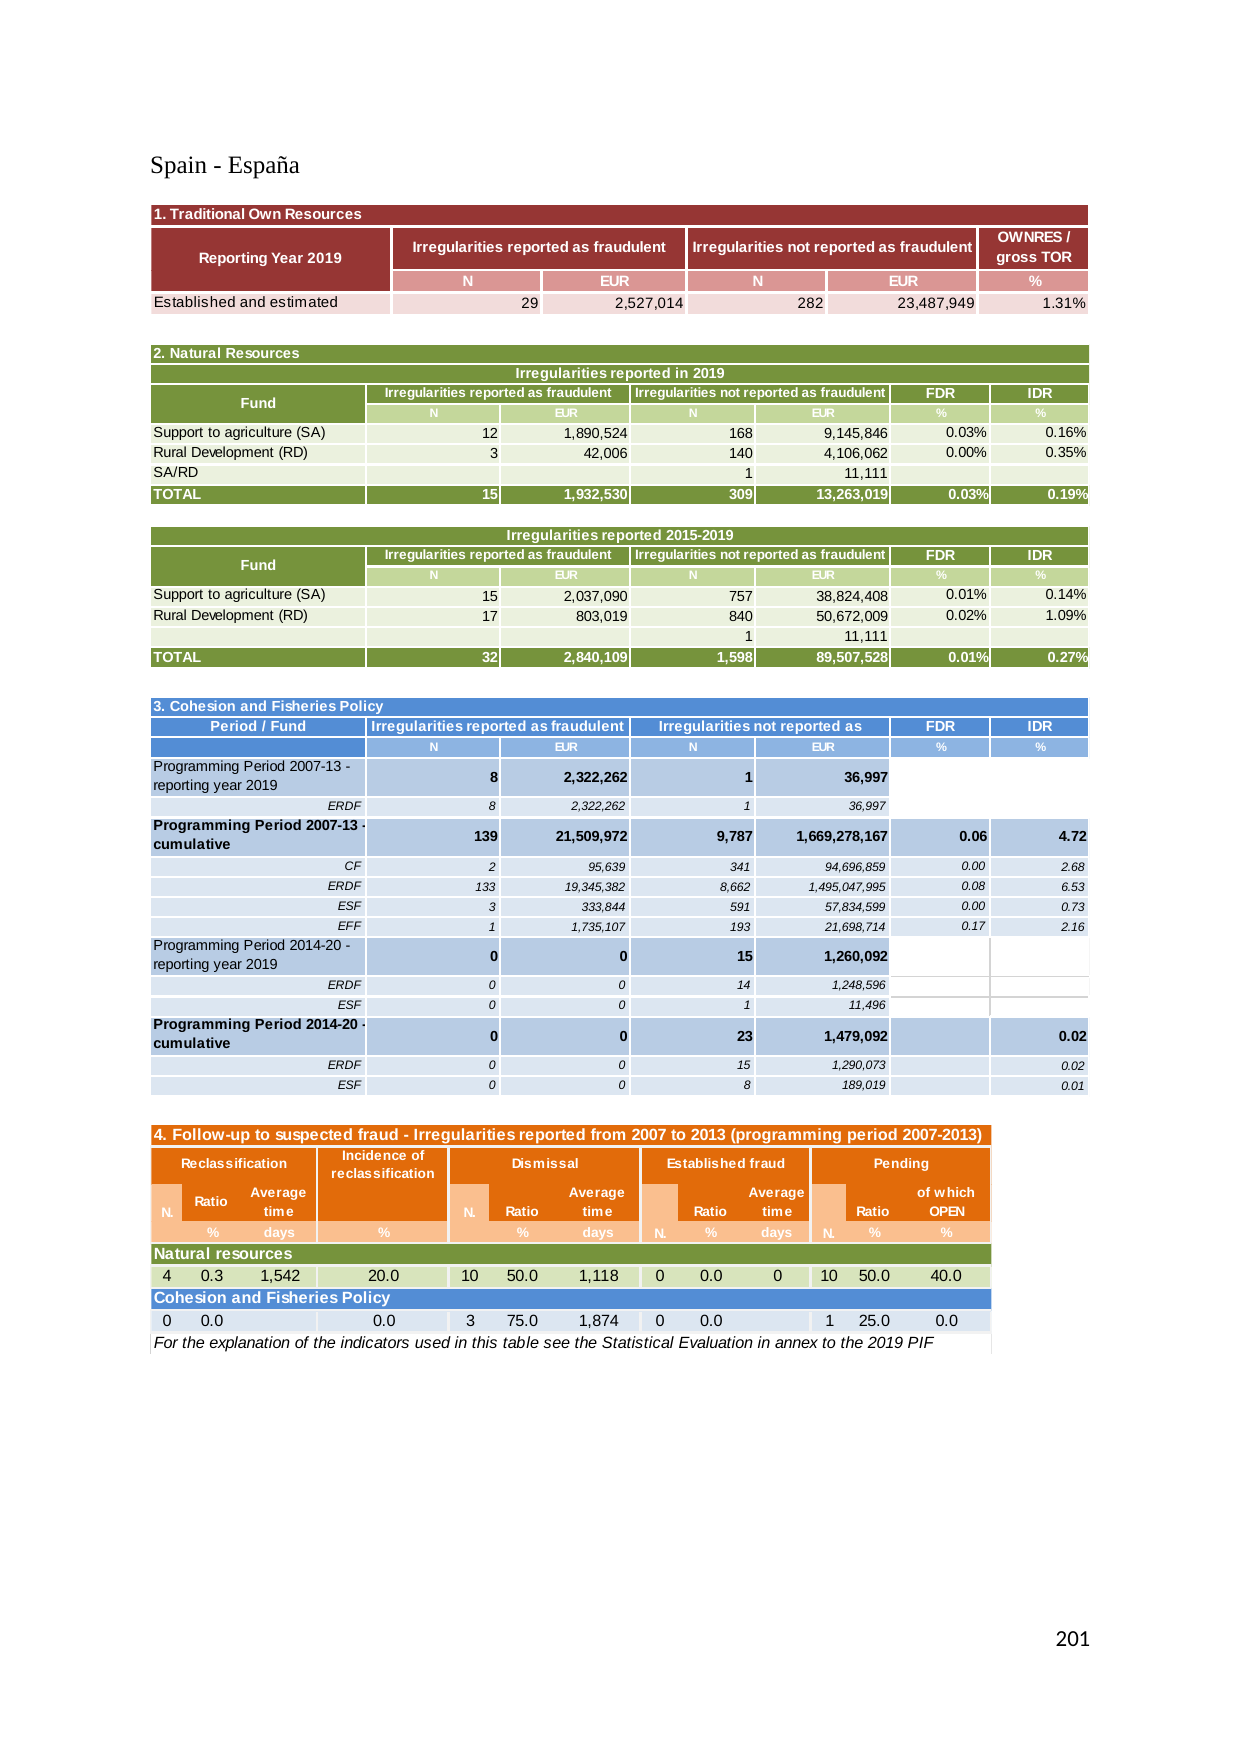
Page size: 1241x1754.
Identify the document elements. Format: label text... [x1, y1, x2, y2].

subtitle Spain - España [150, 150, 1090, 179]
